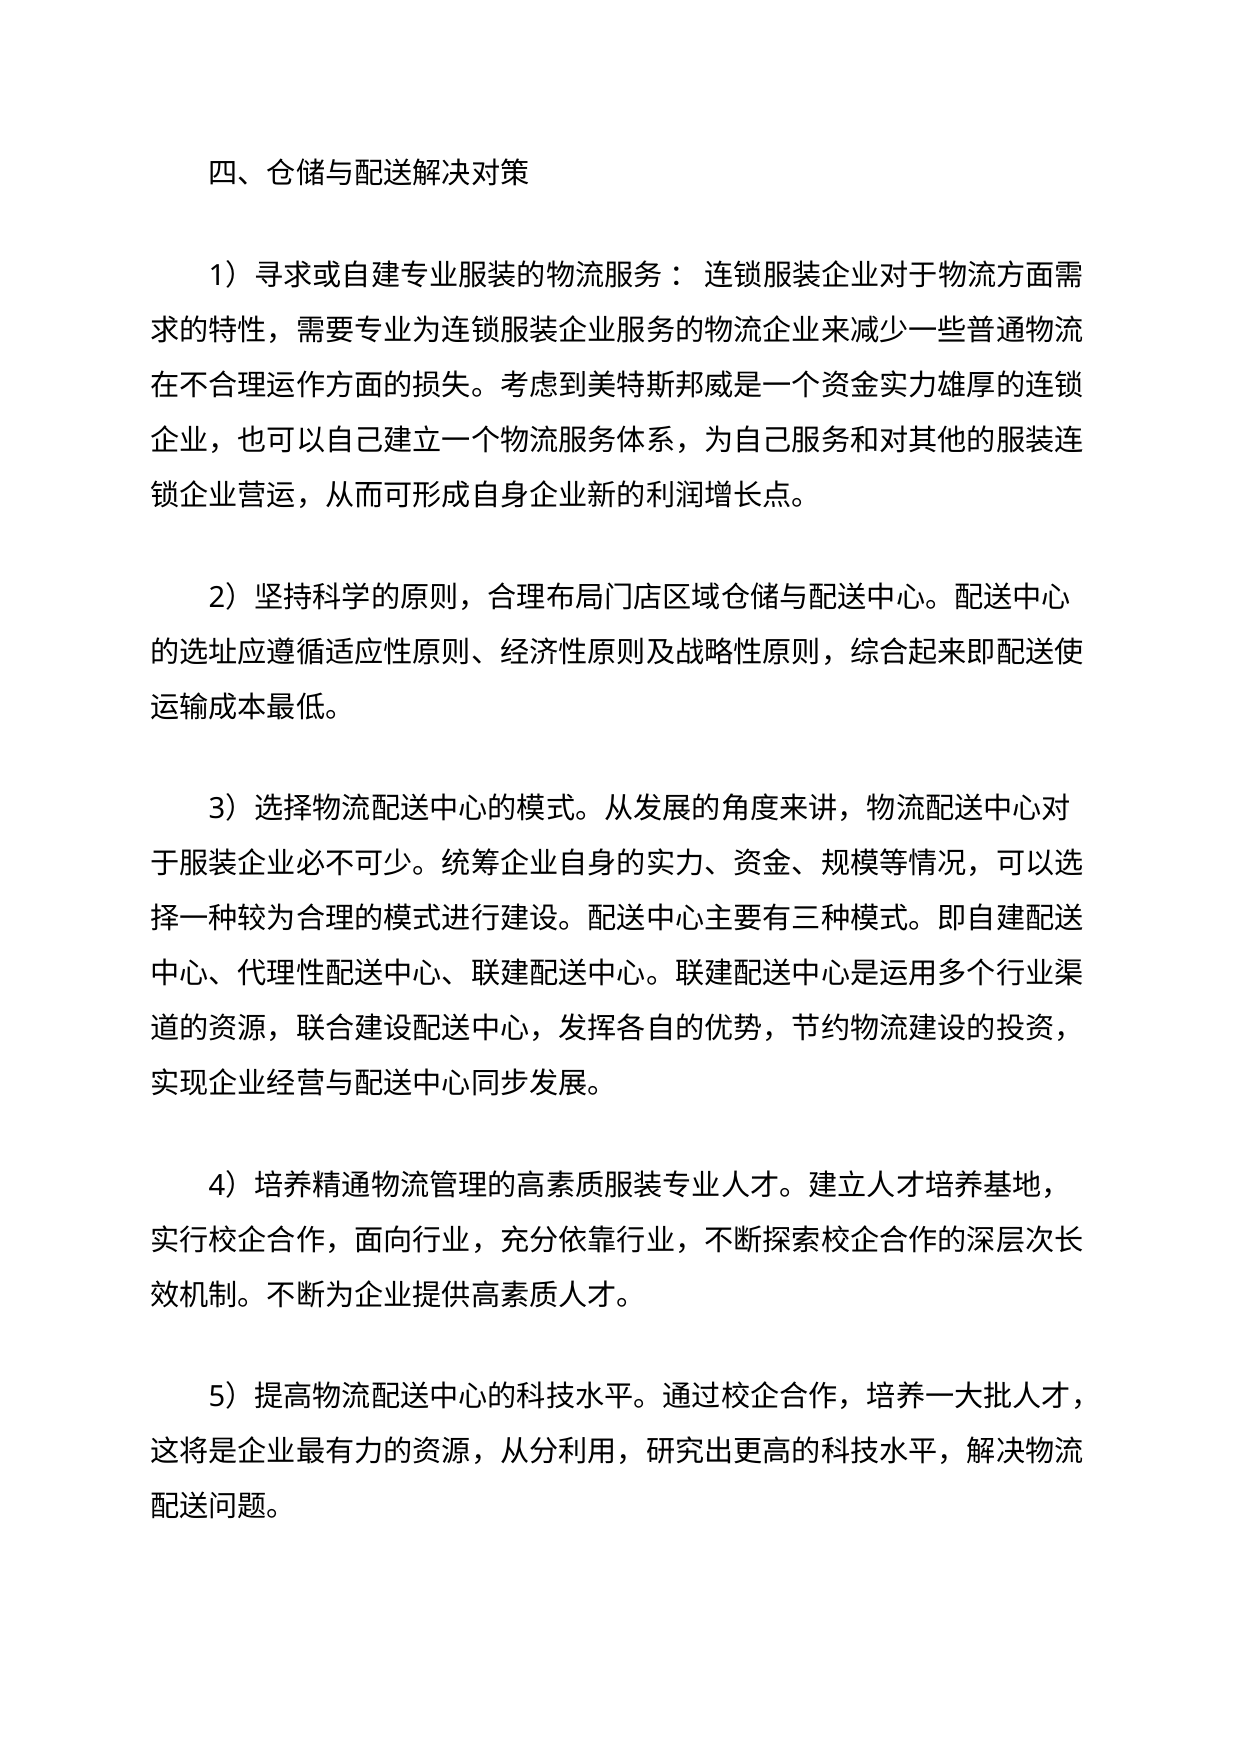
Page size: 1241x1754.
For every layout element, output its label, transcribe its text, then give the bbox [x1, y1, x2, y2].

text 3）选择物流配送中心的模式。从发展的角度来讲，物流配送中心对于服装企业必不可少。统筹企业自身的实力、资金、规模等情况，可以选择一种较为合理的模式进行建设。配送中心主要有三种模式。即自建配送中心、代理性配送中心、联建配送中心。联建配送中心是运用多个行业渠道的资源，联合建设配送中心，发挥各自的优势，节约物流建设的投资，实现企业经营与配送中心同步发展。 [150, 785, 1090, 1102]
text 2）坚持科学的原则，合理布局门店区域仓储与配送中心。配送中心的选址应遵循适应性原则、经济性原则及战略性原则，综合起来即配送使运输成本最低。 [150, 573, 1090, 725]
text 1）寻求或自建专业服装的物流服务 ： 连锁服装企业对于物流方面需求的特性，需要专业为连锁服装企业服务的物流企业来减少一些普通物流在不合理运作方面的损失。考虑到美特斯邦威是一个资金实力雄厚的连锁企业，也可以自己建立一个物流服务体系，为自己服务和对其他的服装连锁企业营运，从而可形成自身企业新的利润增长点。 [150, 252, 1090, 514]
text 5）提高物流配送中心的科技水平。通过校企合作，培养一大批人才，这将是企业最有力的资源，从分利用，研究出更高的科技水平，解决物流配送问题。 [150, 1373, 1090, 1525]
text 4）培养精通物流管理的高素质服装专业人才。建立人才培养基地，实行校企合作，面向行业，充分依靠行业，不断探索校企合作的深层次长效机制。不断为企业提供高素质人才。 [150, 1161, 1090, 1313]
text 四、仓储与配送解决对策 [150, 150, 1090, 192]
